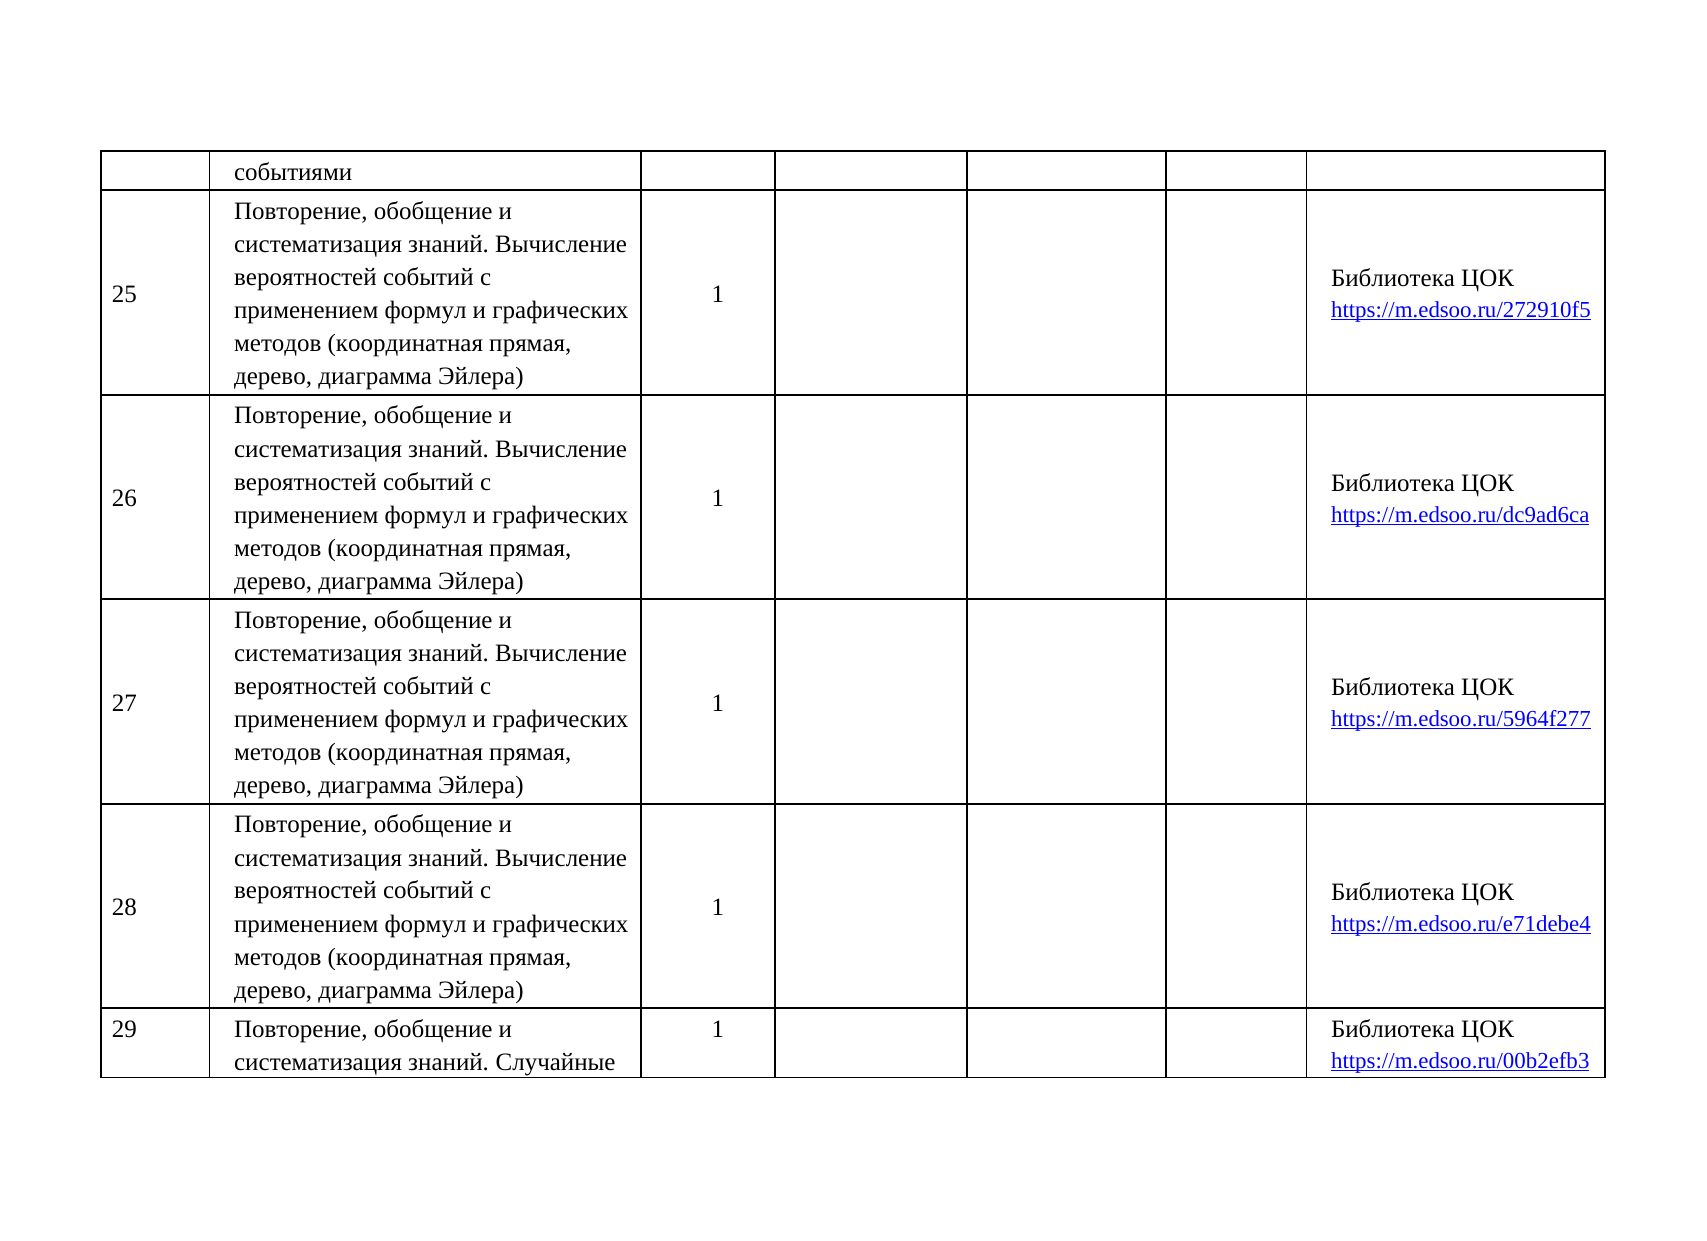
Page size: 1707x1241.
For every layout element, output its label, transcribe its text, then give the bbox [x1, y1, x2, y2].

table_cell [1307, 1009, 1604, 1077]
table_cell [210, 1009, 640, 1077]
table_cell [1307, 152, 1604, 189]
table_cell [1167, 191, 1306, 394]
table_cell 29 [102, 1009, 209, 1077]
table_cell Повторение, обобщение и систематизация знаний. Вычисление вероятностей событий с применением формул и графических методов (координатная прямая, дерево, диаграмма Эйлера) [210, 396, 640, 598]
table_cell [1167, 152, 1306, 189]
table_cell [776, 1009, 966, 1077]
table_cell [968, 152, 1165, 189]
table_cell Библиотека ЦОК https://m.edsoo.ru/272910f5 [1307, 191, 1604, 394]
table_cell Библиотека ЦОК https://m.edsoo.ru/e71debe4 [1307, 805, 1604, 1007]
table_cell [776, 396, 966, 598]
table_cell [776, 600, 966, 803]
table_cell 25 [102, 191, 209, 394]
table_cell [776, 152, 966, 189]
table_cell Повторение, обобщение и систематизация знаний. Вычисление вероятностей событий с применением формул и графических методов (координатная прямая, дерево, диаграмма Эйлера) [210, 191, 640, 394]
table_cell Библиотека ЦОК https://m.edsoo.ru/5964f277 [1307, 600, 1604, 803]
table_cell [1167, 805, 1306, 1007]
table_cell [1167, 396, 1306, 598]
table_cell [968, 805, 1165, 1007]
table_cell [1167, 1009, 1306, 1077]
table_cell [776, 191, 966, 394]
table_cell 28 [102, 805, 209, 1007]
table_cell 1 [642, 1009, 774, 1077]
table_cell [968, 600, 1165, 803]
table_cell 1 [642, 396, 774, 598]
table_cell [776, 805, 966, 1007]
table_cell [968, 396, 1165, 598]
table_cell 1 [642, 805, 774, 1007]
table_cell Повторение, обобщение и систематизация знаний. Вычисление вероятностей событий с применением формул и графических методов (координатная прямая, дерево, диаграмма Эйлера) [210, 805, 640, 1007]
table_cell Библиотека ЦОК https://m.edsoo.ru/dc9ad6ca [1307, 396, 1604, 598]
table_cell 1 [642, 152, 774, 189]
table_cell 27 [102, 600, 209, 803]
table_cell [968, 191, 1165, 394]
table_cell Повторение, обобщение и систематизация знаний. Вычисление вероятностей событий с применением формул и графических методов (координатная прямая, дерево, диаграмма Эйлера) [210, 600, 640, 803]
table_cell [210, 152, 640, 189]
table_cell [1167, 600, 1306, 803]
table_cell 26 [102, 396, 209, 598]
table_cell 1 [642, 191, 774, 394]
table_cell 1 [642, 600, 774, 803]
table_cell [968, 1009, 1165, 1077]
table_cell 24 [102, 152, 209, 189]
